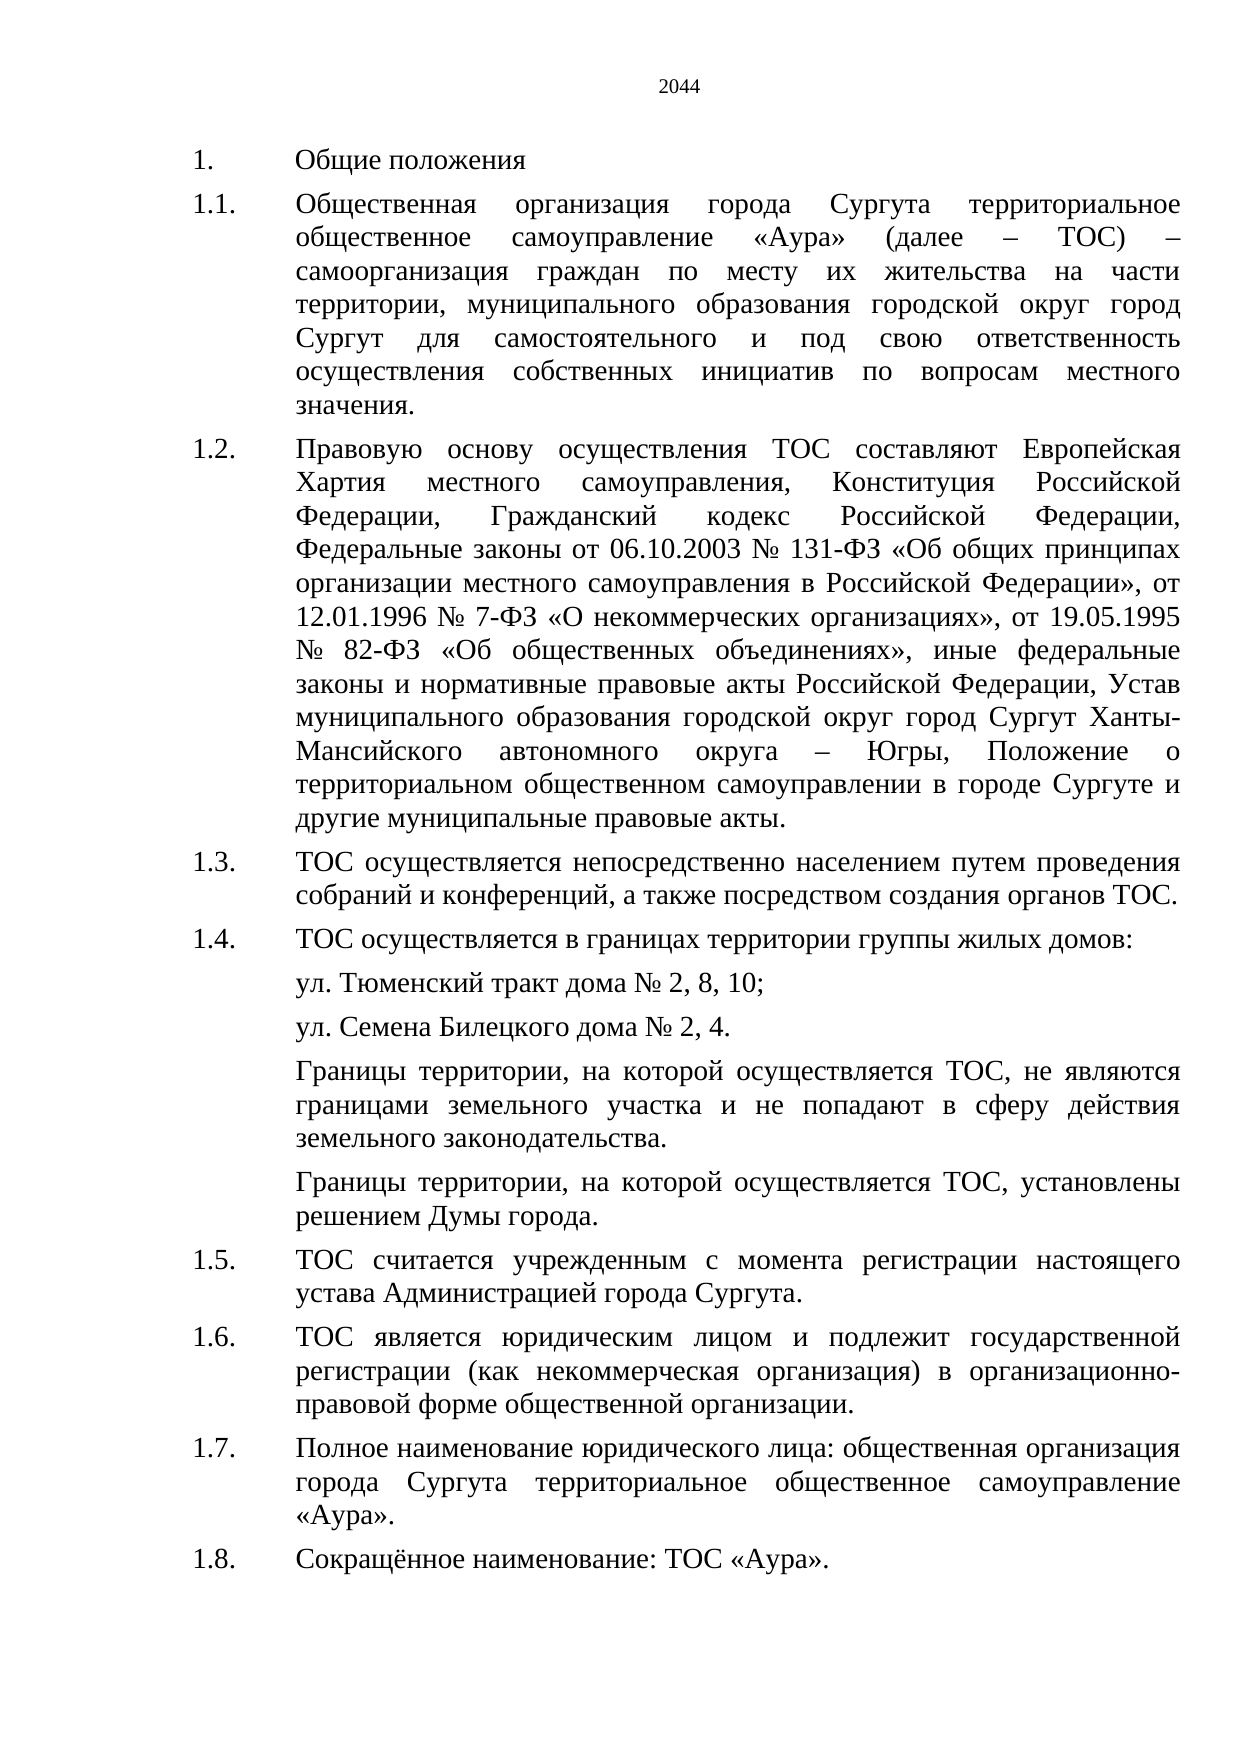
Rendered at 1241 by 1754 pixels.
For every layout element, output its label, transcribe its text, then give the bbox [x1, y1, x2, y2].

text 1.5. ТОС считается учрежденным с момента регистрации настоящего устава Администрацией города Сургута. [192, 1242, 1181, 1309]
text Границы территории, на которой осуществляется ТОС, не являются границами земельного участка и не попадают в сферу действия земельного законодательства. [295, 1053, 1181, 1154]
text 1.3. ТОС осуществляется непосредственно населением путем проведения собраний и конференций, а также посредством создания органов ТОС. [192, 844, 1181, 911]
text 1.6. ТОС является юридическим лицом и подлежит государственной регистрации (как некоммерческая организация) в организационно-правовой форме общественной организации. [192, 1319, 1181, 1420]
text 1.1. Общественная организация города Сургута территориальное общественное самоуправление «Аура» (далее – ТОС) – самоорганизация граждан по месту их жительства на части территории, муниципального образования городской округ город Сургут для самостоятельного и под свою ответственность осуществления собственных инициатив по вопросам местного значения. [192, 186, 1181, 421]
text ул. Семена Билецкого дома № 2, 4. [295, 1009, 1181, 1043]
text Границы территории, на которой осуществляется ТОС, установлены решением Думы города. [295, 1164, 1181, 1231]
text 1.4. ТОС осуществляется в границах территории группы жилых домов: [192, 921, 1181, 955]
text 1.8. Сокращённое наименование: ТОС «Аура». [192, 1541, 1181, 1575]
text 1.2. Правовую основу осуществления ТОС составляют Европейская Хартия местного самоуправления, Конституция Российской Федерации, Гражданский кодекс Российской Федерации, Федеральные законы от 06.10.2003 № 131-ФЗ «Об общих принципах организации местного самоуправления в Российской Федерации», от 12.01.1996 № 7-ФЗ «О некоммерческих организациях», от 19.05.1995 № 82-ФЗ «Об общественных объединениях», иные федеральные законы и нормативные правовые акты Российской Федерации, Устав муниципального образования городской округ город Сургут Ханты-Мансийского автономного округа – Югры, Положение о территориальном общественном самоуправлении в городе Сургуте и другие муниципальные правовые акты. [192, 431, 1181, 833]
text 1.7. Полное наименование юридического лица: общественная организация города Сургута территориальное общественное самоуправление «Аура». [192, 1430, 1181, 1531]
text ул. Тюменский тракт дома № 2, 8, 10; [295, 965, 1181, 999]
list Общие положения [192, 142, 1181, 175]
